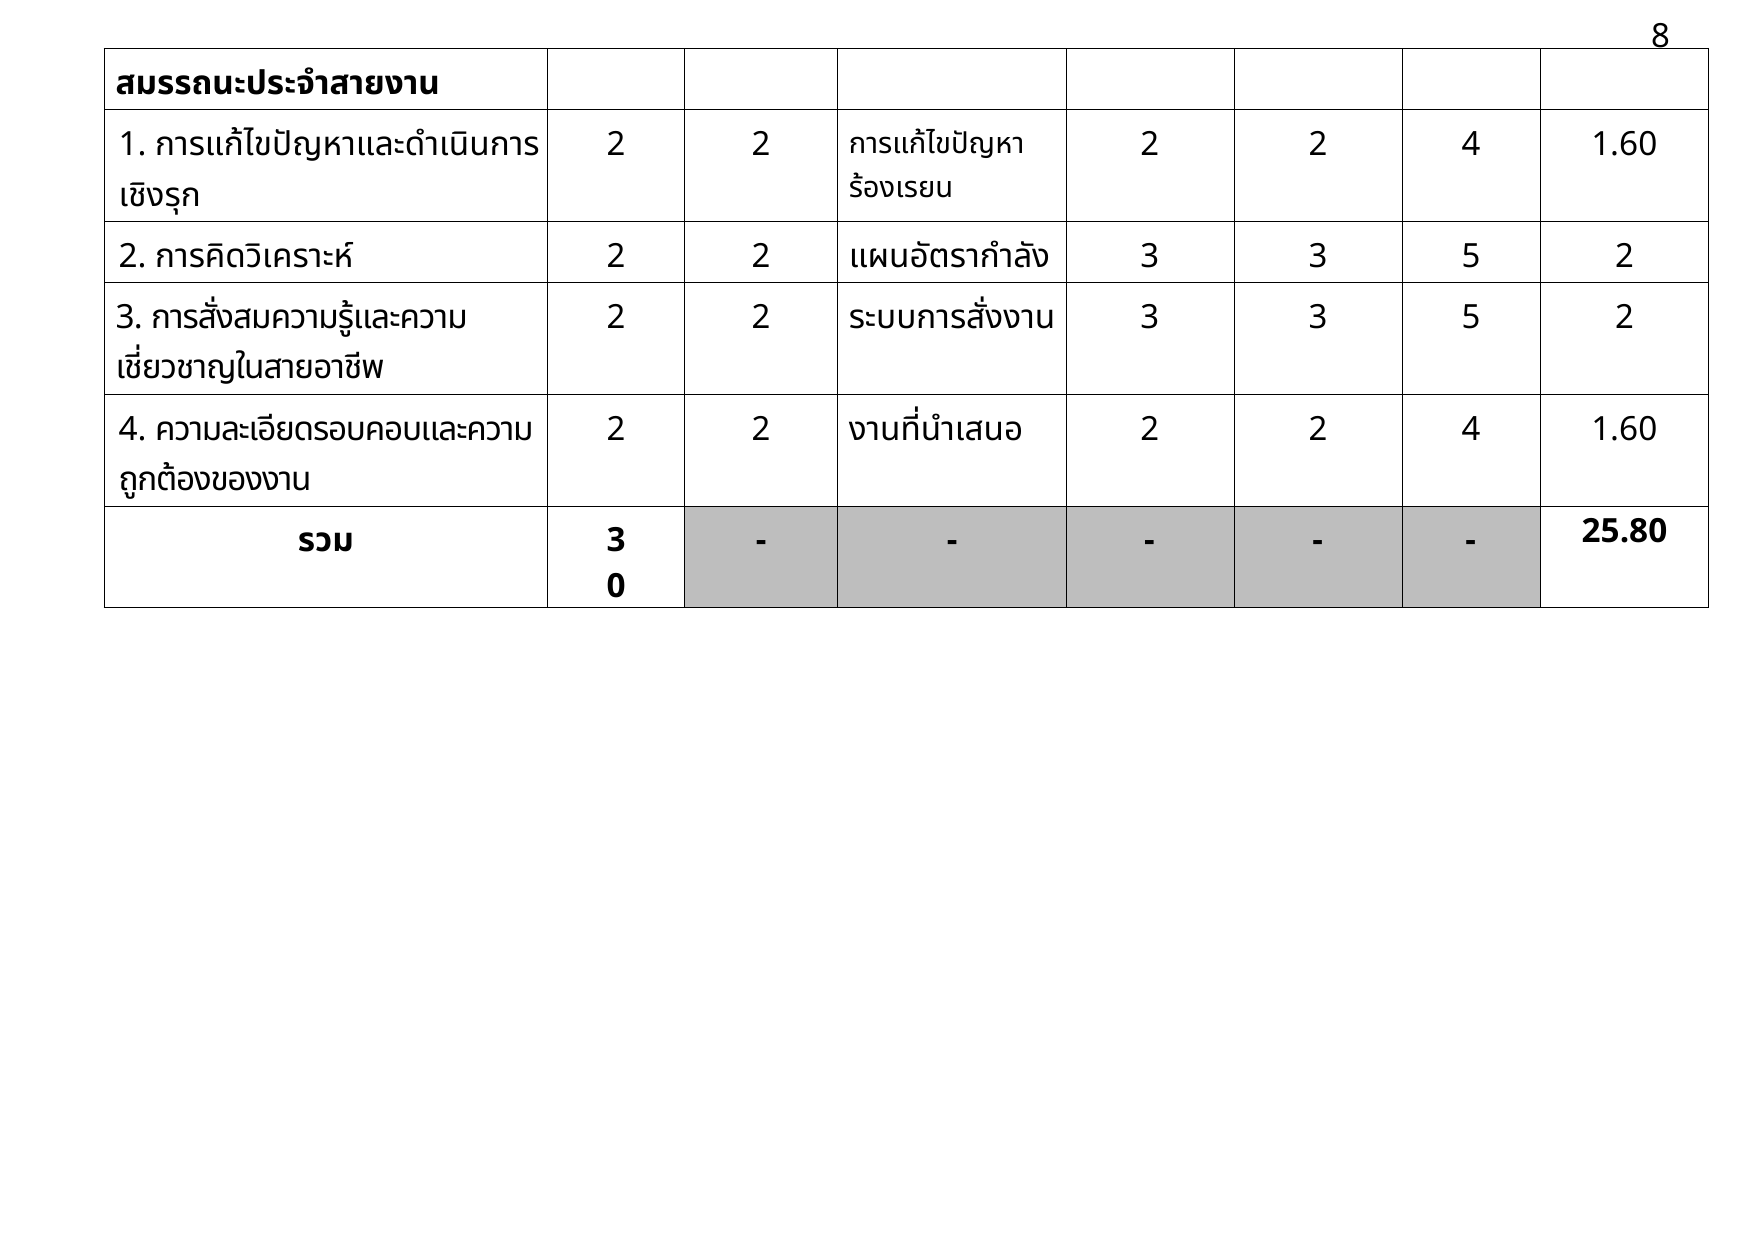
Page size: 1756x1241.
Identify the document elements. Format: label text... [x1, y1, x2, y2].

table_cell 2 [1235, 395, 1402, 506]
table_cell 30 [548, 507, 684, 607]
table_cell [1541, 49, 1708, 109]
table_cell 3 [1067, 283, 1234, 394]
table_cell [1067, 49, 1234, 109]
table_cell ระบบการสั่งงาน [838, 283, 1066, 394]
table_cell [838, 49, 1066, 109]
table_cell 2 [548, 283, 684, 394]
table_cell [1235, 49, 1402, 109]
table_cell แผนอัตรากำลัง [838, 222, 1066, 282]
table_cell 4 [1403, 395, 1540, 506]
table_cell การแก้ไขปัญหาร้องเรยน [838, 110, 1066, 221]
table_cell 3 [1067, 222, 1234, 282]
table_cell 1.60 [1541, 110, 1708, 221]
table_cell 3 [1235, 283, 1402, 394]
table_cell 2 [548, 110, 684, 221]
table_cell 2 [685, 222, 837, 282]
table_cell 5 [1403, 283, 1540, 394]
table_cell - [685, 507, 837, 607]
table_cell 5 [1403, 222, 1540, 282]
table_cell 2 [1067, 110, 1234, 221]
table_cell 2 [548, 222, 684, 282]
table_cell งานที่นำเสนอ [838, 395, 1066, 506]
table_cell [548, 49, 684, 109]
table_cell 3. การสั่งสมความรู้และความเชี่ยวชาญในสายอาชีพ [105, 283, 547, 394]
table_cell 2 [548, 395, 684, 506]
table_cell 1.60 [1541, 395, 1708, 506]
table_cell 25.80 [1541, 507, 1708, 607]
table_cell 3 [1235, 222, 1402, 282]
table_cell 1. การแก้ไขปัญหาและดำเนินการเชิงรุก [105, 110, 547, 221]
table_cell - [838, 507, 1066, 607]
table_cell 2 [685, 110, 837, 221]
table_cell - [1235, 507, 1402, 607]
table_cell 2 [685, 283, 837, 394]
table_cell - [1403, 507, 1540, 607]
table_cell 2 [1235, 110, 1402, 221]
table_cell 2 [1067, 395, 1234, 506]
table_cell 4 [1403, 110, 1540, 221]
table_cell 2 [1541, 283, 1708, 394]
table_cell 2 [1541, 222, 1708, 282]
table_cell 4. ความละเอียดรอบคอบและความถูกต้องของงาน [105, 395, 547, 506]
table_cell สมรรถนะประจำสายงาน [105, 49, 547, 109]
table_cell - [1067, 507, 1234, 607]
table_cell 2. การคิดวิเคราะห์ [105, 222, 547, 282]
table_cell [1403, 49, 1540, 109]
table_cell 2 [685, 395, 837, 506]
table_cell [685, 49, 837, 109]
table_cell รวม [105, 507, 547, 607]
